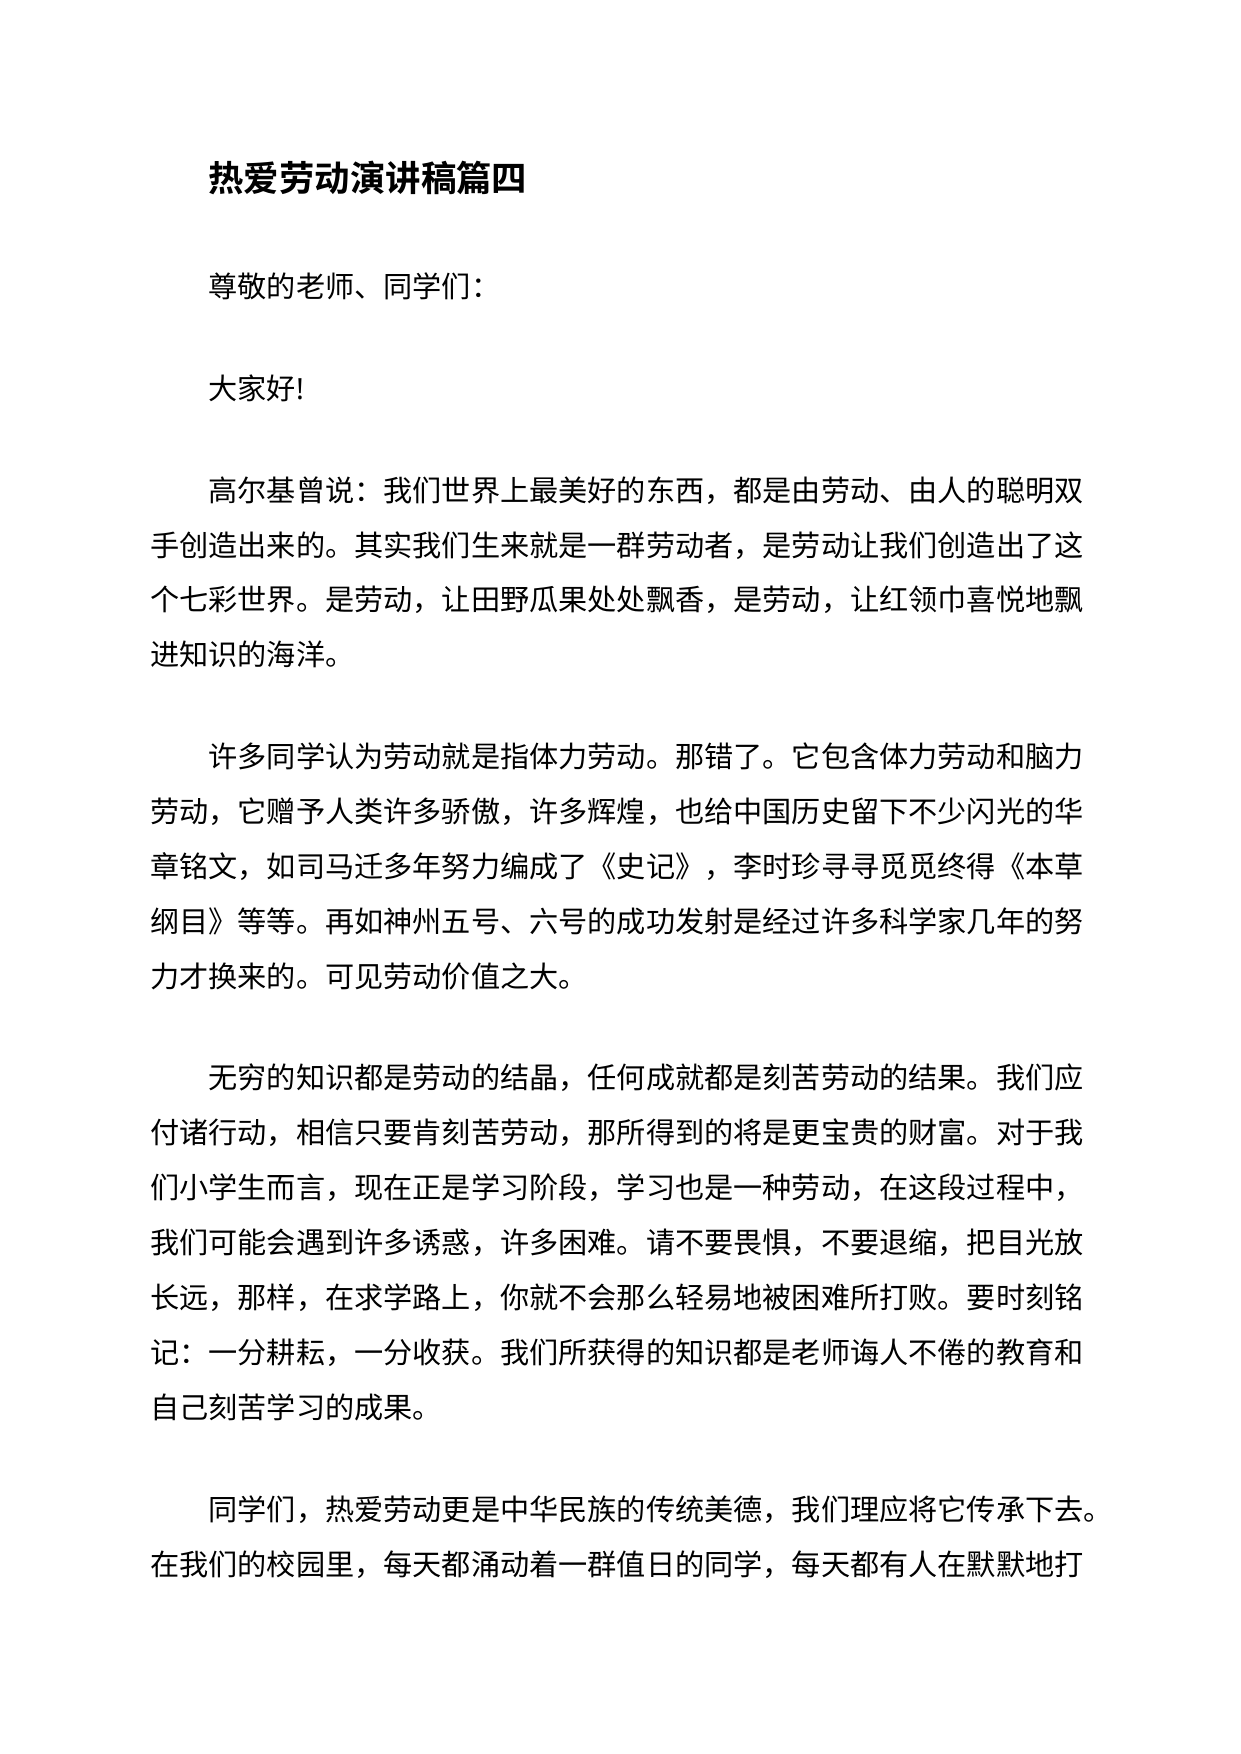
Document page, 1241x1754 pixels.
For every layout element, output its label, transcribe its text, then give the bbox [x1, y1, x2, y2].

text 尊敬的老师、同学们： [150, 263, 1090, 306]
text 许多同学认为劳动就是指体力劳动。那错了。它包含体力劳动和脑力劳动，它赠予人类许多骄傲，许多辉煌，也给中国历史留下不少闪光的华章铭文，如司马迁多年努力编成了《史记》，李时珍寻寻觅觅终得《本草纲目》等等。再如神州五号、六号的成功发射是经过许多科学家几年的努力才换来的。可见劳动价值之大。 [150, 734, 1090, 996]
text 高尔基曾说：我们世界上最美好的东西，都是由劳动、由人的聪明双手创造出来的。其实我们生来就是一群劳动者，是劳动让我们创造出了这个七彩世界。是劳动，让田野瓜果处处飘香，是劳动，让红领巾喜悦地飘进知识的海洋。 [150, 467, 1090, 674]
text 大家好! [150, 365, 1090, 408]
text 热爱劳动演讲稿篇四 [150, 150, 1090, 201]
text 无穷的知识都是劳动的结晶，任何成就都是刻苦劳动的结果。我们应付诸行动，相信只要肯刻苦劳动，那所得到的将是更宝贵的财富。对于我们小学生而言，现在正是学习阶段，学习也是一种劳动，在这段过程中，我们可能会遇到许多诱惑，许多困难。请不要畏惧，不要退缩，把目光放长远，那样，在求学路上，你就不会那么轻易地被困难所打败。要时刻铭记：一分耕耘，一分收获。我们所获得的知识都是老师诲人不倦的教育和自己刻苦学习的成果。 [150, 1055, 1090, 1427]
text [150, 1486, 1090, 1583]
